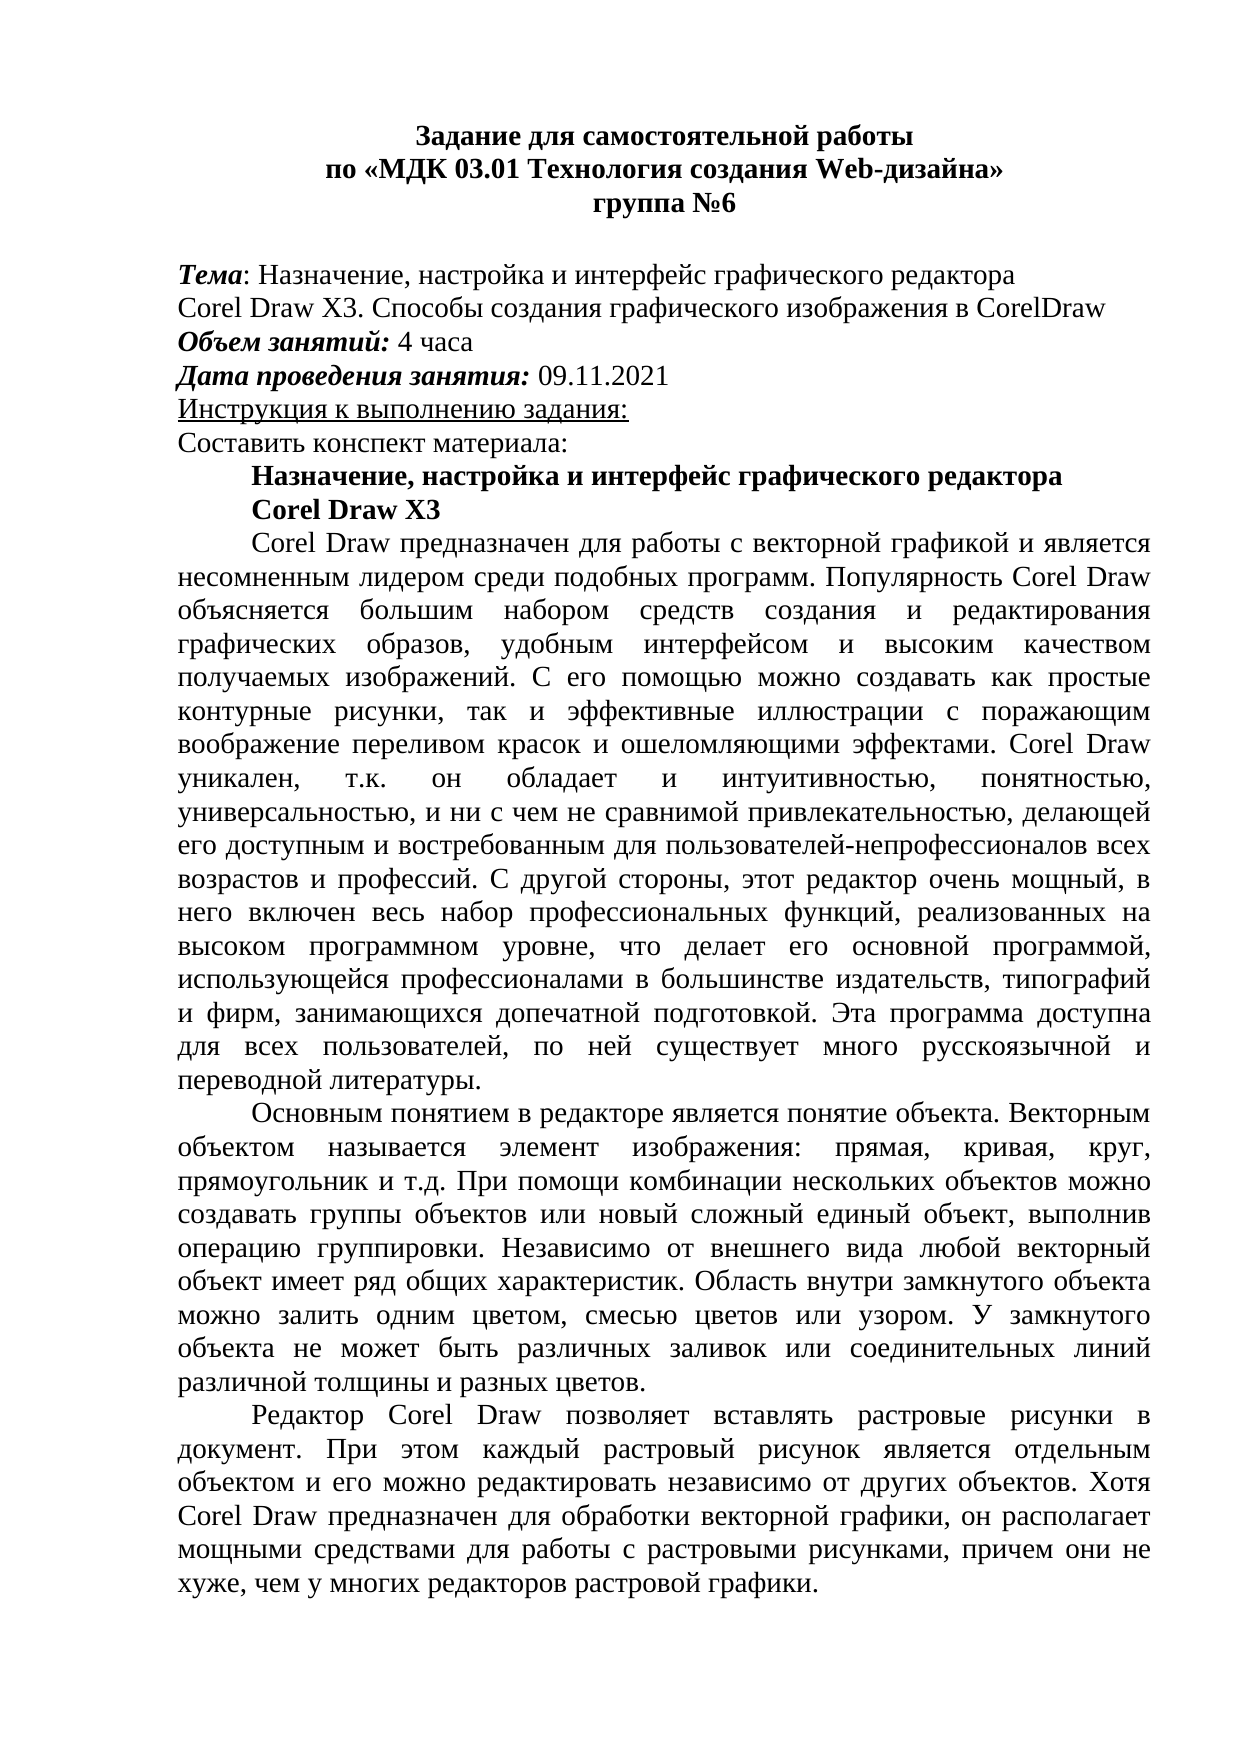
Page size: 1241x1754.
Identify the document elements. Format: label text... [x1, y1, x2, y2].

text Инструкция к выполнению задания: [177, 391, 1152, 425]
text Составить конспект материала: [177, 425, 1152, 458]
text Объем занятий: 4 часа [177, 324, 1152, 358]
text Назначение, настройка и интерфейс графического редактора [177, 458, 1152, 492]
text Corel Draw X3 [177, 492, 1152, 525]
text Редактор Corel Draw позволяет вставлять растровые рисунки в документ. При этом каждый растровый рисунок является отдельным объектом и его можно редактировать независимо от других объектов. Хотя Corel Draw предназначен для обработки векторной графики, он располагает мощными средствами для работы с растровыми рисунками, причем они не хуже, чем у многих редакторов растровой графики. [177, 1397, 1152, 1599]
text по «МДК 03.01 Технология создания Web-дизайна» [177, 152, 1152, 185]
text Задание для самостоятельной работы [177, 118, 1152, 152]
text Corel Draw предназначен для работы с векторной графикой и является несомненным лидером среди подобных программ. Популярность Corel Draw объясняется большим набором средств создания и редактирования графических образов, удобным интерфейсом и высоким качеством получаемых изображений. С его помощью можно создавать как простые контурные рисунки, так и эффективные иллюстрации с поражающим воображение переливом красок и ошеломляющими эффектами. Corel Draw уникален, т.к. он обладает и интуитивностью, понятностью, универсальностью, и ни с чем не сравнимой привлекательностью, делающей его доступным и востребованным для пользователей-непрофессионалов всех возрастов и профессий. С другой стороны, этот редактор очень мощный, в него включен весь набор профессиональных функций, реализованных на высоком программном уровне, что делает его основной программой, использующейся профессионалами в большинстве издательств, типографий и фирм, занимающихся допечатной подготовкой. Эта программа доступна для всех пользователей, по ней существует много русскоязычной и переводной литературы. [177, 525, 1152, 1096]
text Дата проведения занятия: 09.11.2021 [177, 358, 1152, 391]
text Основным понятием в редакторе является понятие объекта. Векторным объектом называется элемент изображения: прямая, кривая, круг, прямоугольник и т.д. При помощи комбинации нескольких объектов можно создавать группы объектов или новый сложный единый объект, выполнив операцию группировки. Независимо от внешнего вида любой векторный объект имеет ряд общих характеристик. Область внутри замкнутого объекта можно залить одним цветом, смесью цветов или узором. У замкнутого объекта не может быть различных заливок или соединительных линий различной толщины и разных цветов. [177, 1096, 1152, 1397]
text Corel Draw X3. Способы создания графического изображения в CorelDraw [177, 291, 1152, 324]
text Тема: Назначение, настройка и интерфейс графического редактора [177, 257, 1152, 291]
text группа №6 [177, 185, 1152, 219]
